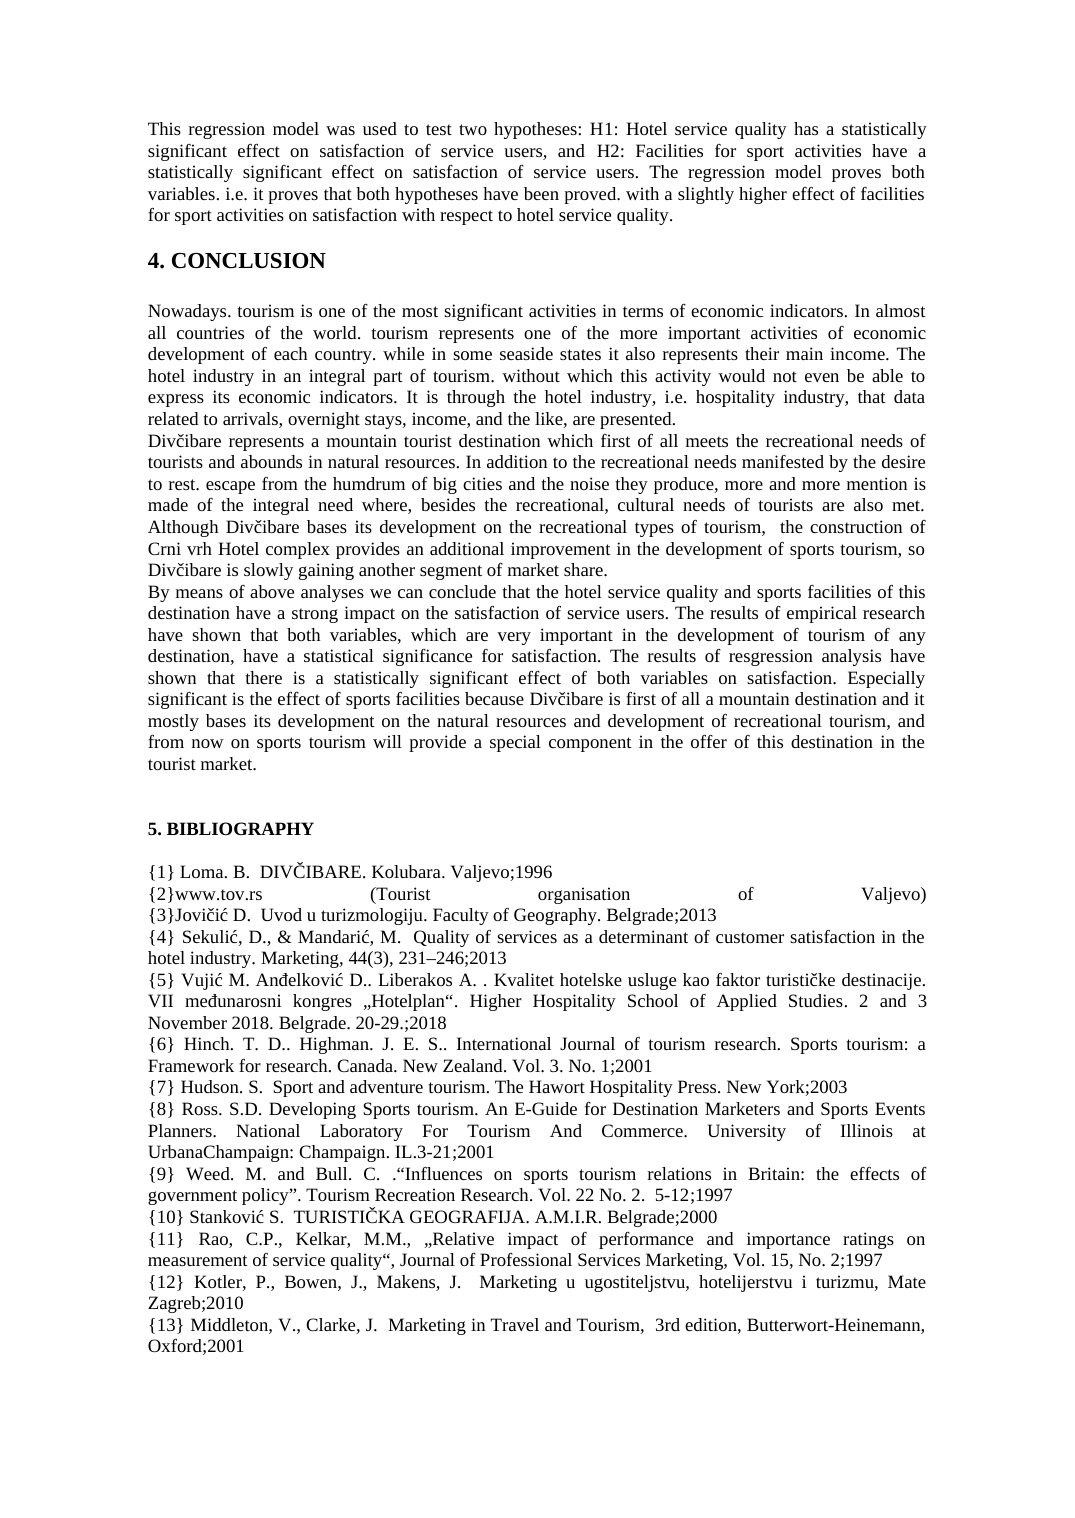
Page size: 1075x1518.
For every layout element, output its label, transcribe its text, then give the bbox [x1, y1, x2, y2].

text {5} Vujić M. Anđelković D.. Liberakos А. . Kvalitet hotelske usluge kao faktor turističke destinacije. VII međunarosni kongres „Hotelplan“. Higher Hospitality School of Applied Studies. 2 and 3 November 2018. Belgrade. 20-29.;2018 [148, 969, 927, 1033]
text This regression model was used to test two hypotheses: H1: Hotel service quality has a statistically significant effect on satisfaction of service users, and H2: Facilities for sport activities have a statistically significant effect on satisfaction of service users. The regression model proves both variables. i.e. it proves that both hypotheses have been proved. with a slightly higher effect of facilities for sport activities on satisfaction with respect to hotel service quality. [148, 118, 927, 226]
text {8} Ross. S.D. Developing Sports tourism. An E-Guide for Destination Marketers and Sports Events Planners. National Laboratory For Tourism And Commerce. University of Illinois at UrbanaChampaign: Champaign. IL.3-21;2001 [148, 1098, 927, 1163]
text By means of above analyses we can conclude that the hotel service quality and sports facilities of this destination have a strong impact on the satisfaction of service users. The results of empirical research have shown that both variables, which are very important in the development of tourism of any destination, have a statistical significance for satisfaction. The results of resgression analysis have shown that there is a statistically significant effect of both variables on satisfaction. Especially significant is the effect of sports facilities because Divčibare is first of all a mountain destination and it mostly bases its development on the natural resources and development of recreational tourism, and from now on sports tourism will provide a special component in the offer of this destination in the tourist market. [148, 581, 927, 774]
text {11} Rao, C.P., Kelkar, M.M., „Relative impact of performance and importance ratings on measurement of service quality“, Journal of Professional Services Marketing, Vol. 15, No. 2;1997 [148, 1227, 927, 1271]
text {6} Hinch. T. D.. Highman. J. E. S.. International Journal of tourism research. Sports tourism: a Framework for research. Canada. New Zealand. Vol. 3. No. 1;2001 [148, 1033, 927, 1076]
text 5. BIBLIOGRAPHY [148, 818, 927, 839]
text {7} Hudson. S. Sport and adventure tourism. The Hawort Hospitality Press. New York;2003 [148, 1076, 927, 1098]
text Nowadays. tourism is one of the most significant activities in terms of economic indicators. In almost all countries of the world. tourism represents one of the more important activities of economic development of each country. while in some seaside states it also represents their main income. The hotel industry in an integral part of tourism. without which this activity would not even be able to express its economic indicators. It is through the hotel industry, i.e. hospitality industry, that data related to arrivals, overnight stays, income, and the like, are presented. [148, 300, 927, 429]
text {9} Weed. M. and Bull. C. .“Influences on sports tourism relations in Britain: the effects of government policy”. Tourism Recreation Research. Vol. 22 No. 2. 5-12;1997 [148, 1163, 927, 1206]
text 4. CONCLUSION [148, 247, 927, 274]
text {4} Sekulić, D., & Mandarić, M. Quality of services as a determinant of customer satisfaction in the hotel industry. Marketing, 44(3), 231–246;2013 [148, 926, 927, 969]
text {10} Stanković S. TURISTIČKA GEOGRAFIJA. А.М.I.R. Belgrade;2000 [148, 1206, 927, 1227]
text {1} Loma. B. DIVČIBARE. Kolubara. Valjevo;1996 [148, 861, 927, 882]
text {13} Middleton, V., Clarke, J. Marketing in Travel and Tourism, 3rd edition, Butterwort-Heinemann, Oxford;2001 [148, 1314, 927, 1357]
text {12} Kotler, P., Bowen, J., Makens, J. Marketing u ugostiteljstvu, hotelijerstvu i turizmu, Mate Zagreb;2010 [148, 1271, 927, 1314]
text Divčibare represents a mountain tourist destination which first of all meets the recreational needs of tourists and abounds in natural resources. In addition to the recreational needs manifested by the desire to rest. escape from the humdrum of big cities and the noise they produce, more and more mention is made of the integral need where, besides the recreational, cultural needs of tourists are also met. Although Divčibare bases its development on the recreational types of tourism, the construction of Crni vrh Hotel complex provides an additional improvement in the development of sports tourism, so Divčibare is slowly gaining another segment of market share. [148, 429, 927, 581]
text {2}www.tov.rs (Тourist оrganisation of Valjevo) {3}Jovičić D. Uvod u turizmologiju. Faculty of Geography. Belgrade;2013 [148, 882, 927, 926]
